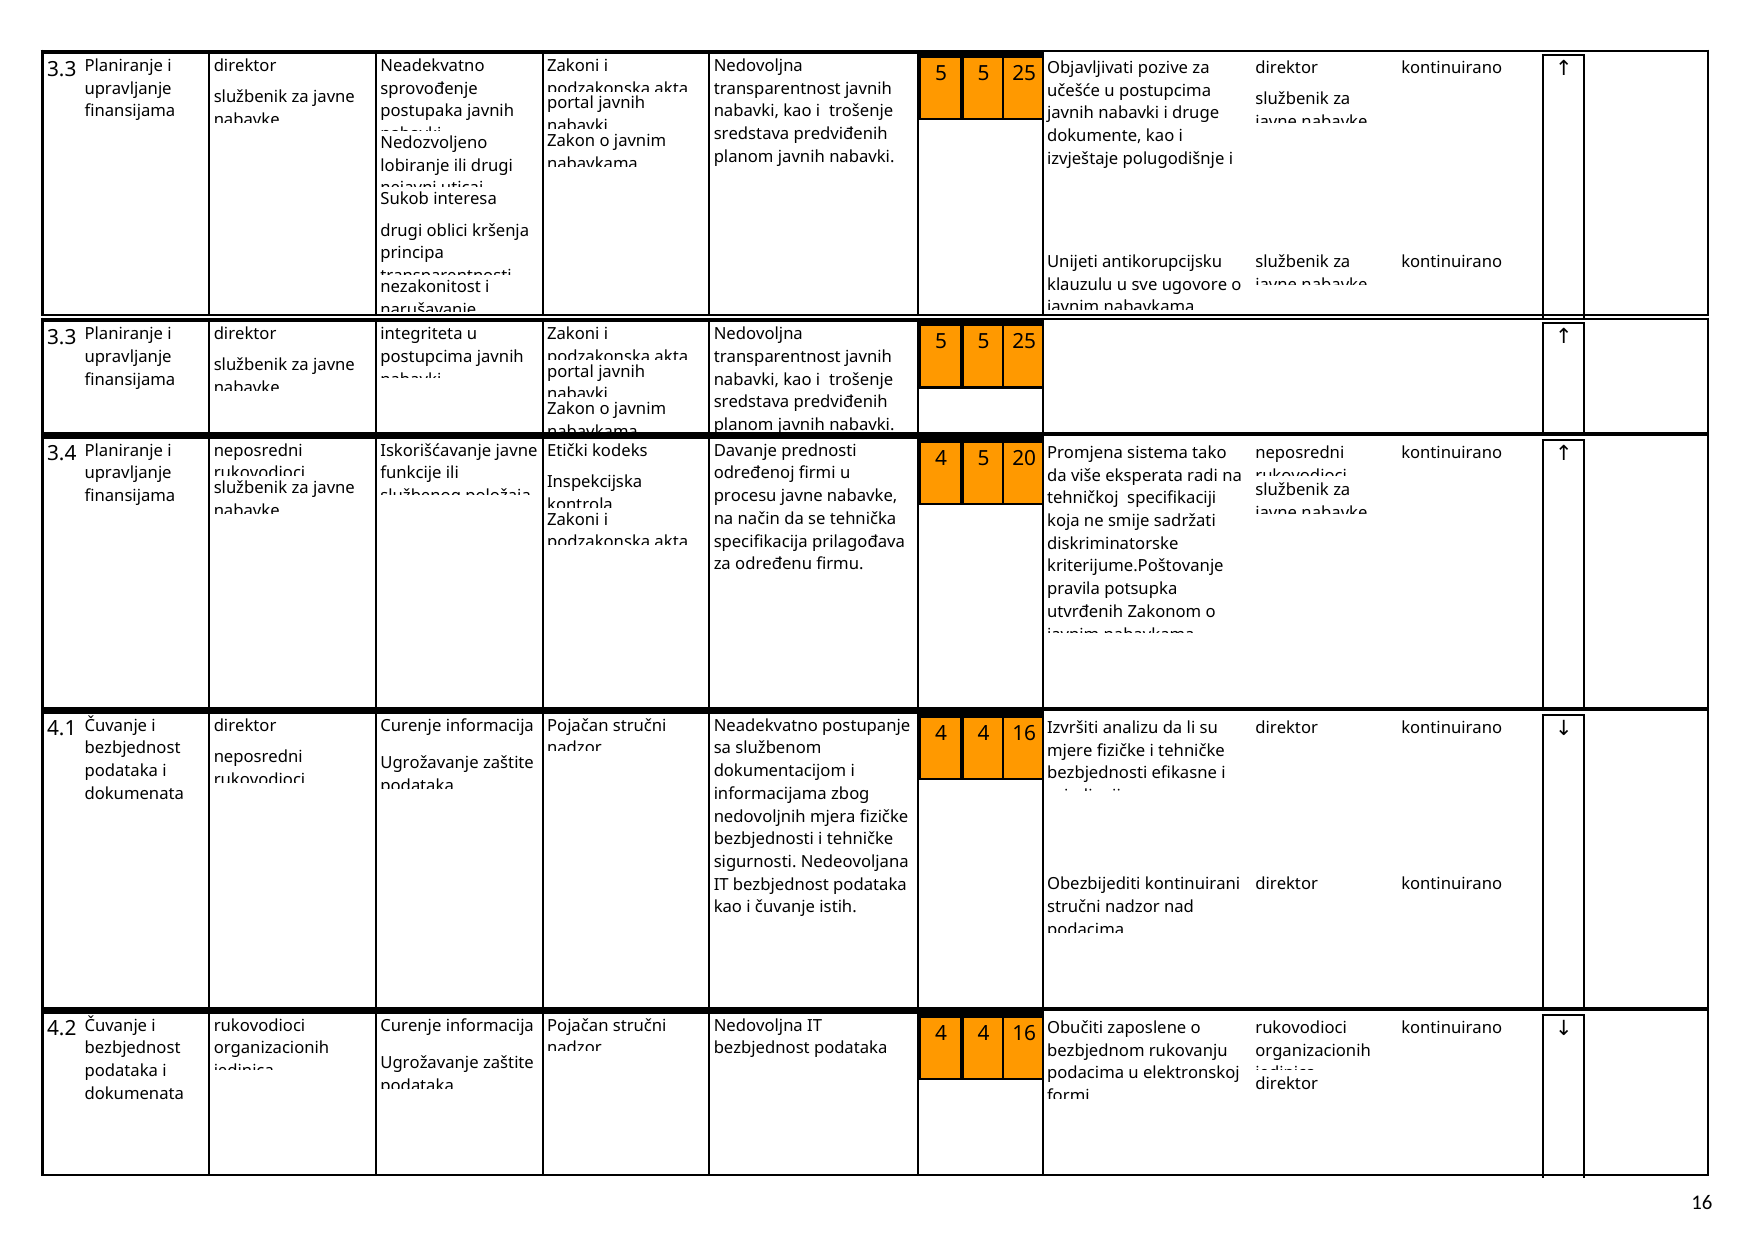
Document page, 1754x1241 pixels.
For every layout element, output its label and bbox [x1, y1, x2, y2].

table_cell [44, 54, 208, 314]
table_cell [710, 714, 917, 1007]
table_cell [1044, 436, 1707, 707]
table_cell [377, 54, 542, 314]
table_cell [544, 322, 708, 432]
table_cell [710, 322, 917, 432]
table_cell [919, 389, 1042, 432]
table_cell [544, 54, 708, 314]
table_cell [1044, 711, 1707, 1007]
table_cell [919, 120, 1042, 314]
table_cell [377, 1014, 542, 1174]
table_cell [44, 714, 208, 1007]
table_cell [544, 1014, 708, 1174]
table_cell [710, 439, 917, 707]
table_cell [44, 322, 208, 432]
table_cell [1044, 320, 1707, 432]
table_cell [1044, 52, 1707, 314]
table_cell [210, 1014, 375, 1174]
table_cell [1044, 1011, 1707, 1174]
table_cell [710, 54, 917, 314]
table_cell [710, 1014, 917, 1174]
table_cell [544, 439, 708, 707]
table_cell [210, 322, 375, 432]
table_cell [377, 322, 542, 432]
table_cell [544, 714, 708, 1007]
table_cell [919, 1080, 1042, 1174]
table_cell [210, 439, 375, 707]
table_cell [44, 1014, 208, 1174]
table_cell [210, 54, 375, 314]
table_cell [44, 439, 208, 707]
table_cell [210, 714, 375, 1007]
table_cell [377, 439, 542, 707]
table_cell [377, 714, 542, 1007]
table_cell [919, 505, 1042, 707]
table_cell [919, 780, 1042, 1007]
